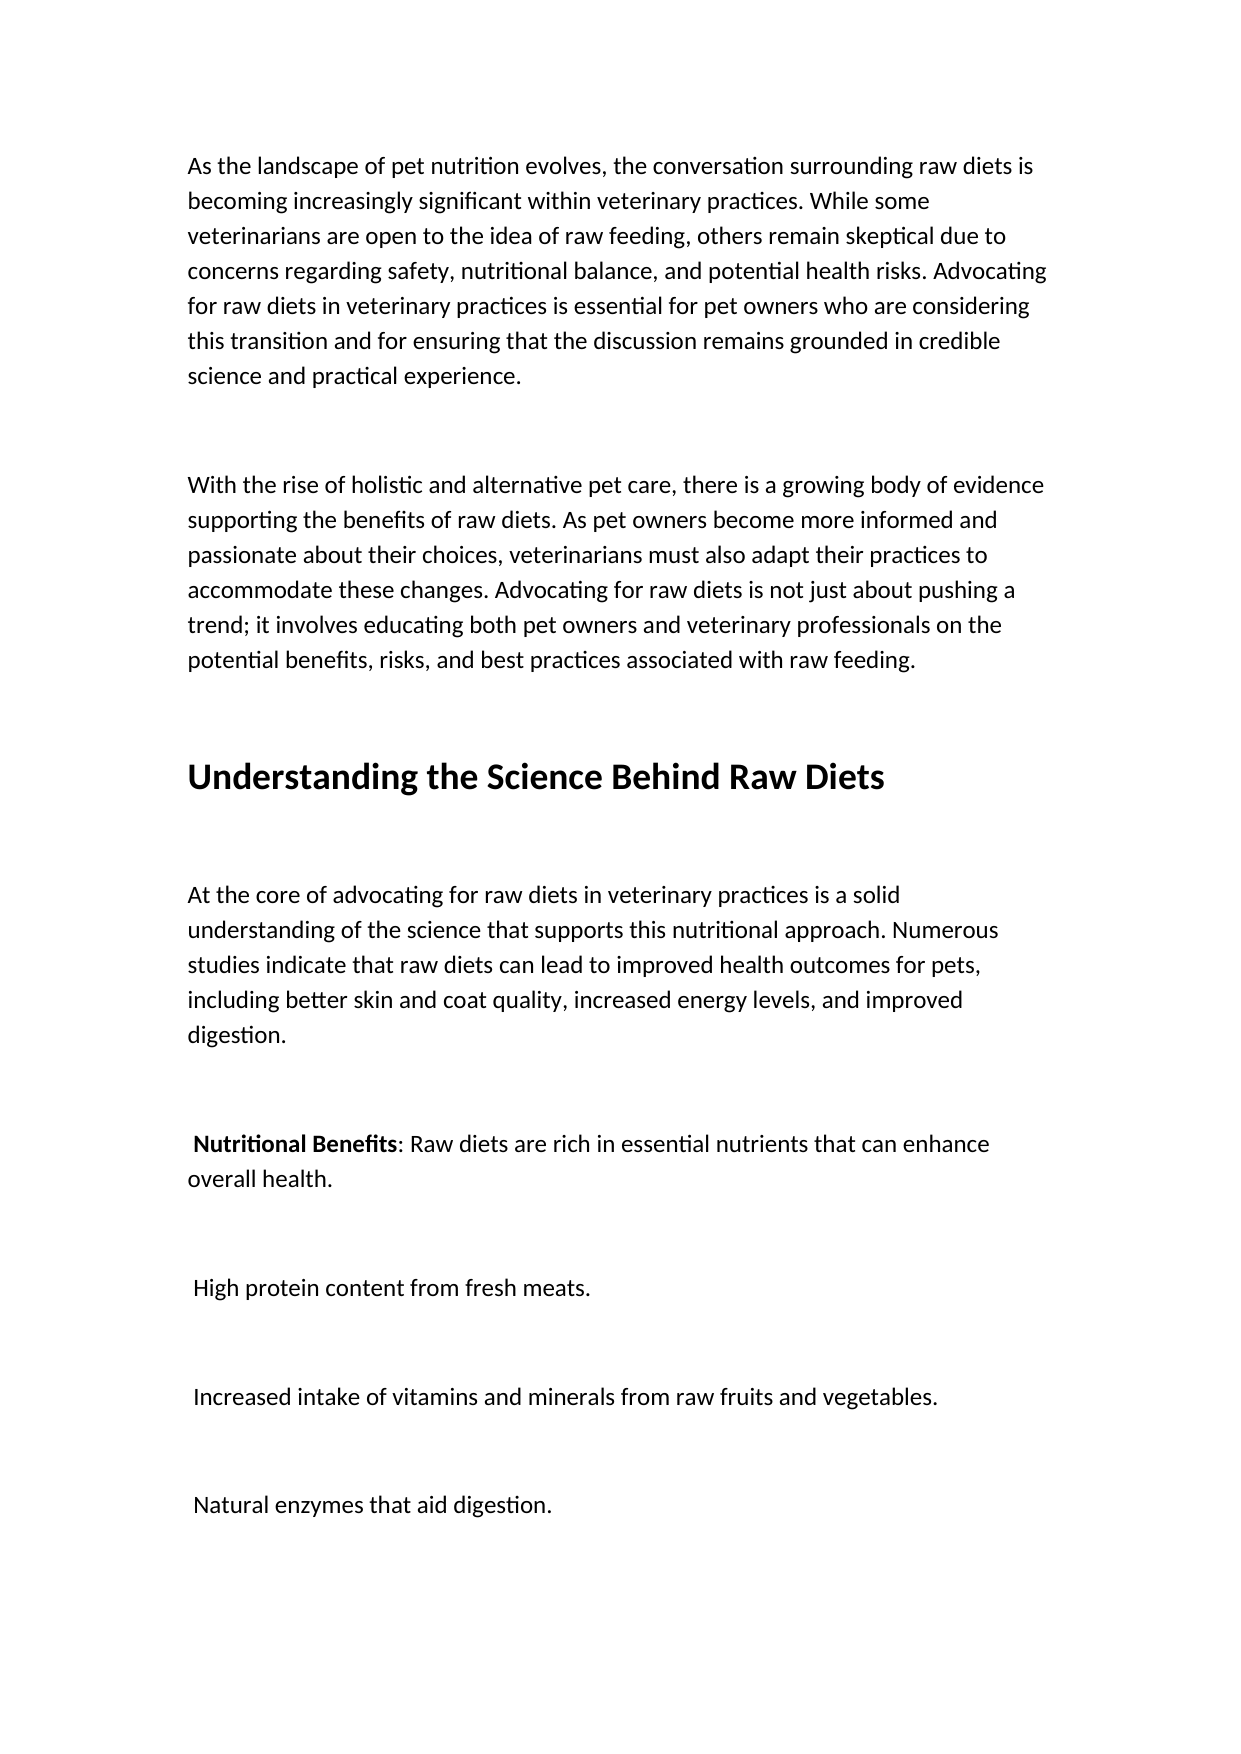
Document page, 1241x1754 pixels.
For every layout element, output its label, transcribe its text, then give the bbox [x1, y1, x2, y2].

text As the landscape of pet nutrition evolves, the conversation surrounding raw diets is becoming increasingly significant within veterinary practices. While some veterinarians are open to the idea of raw feeding, others remain skeptical due to concerns regarding safety, nutritional balance, and potential health risks. Advocating for raw diets in veterinary practices is essential for pet owners who are considering this transition and for ensuring that the discussion remains grounded in credible science and practical experience. [187, 150, 1053, 391]
text With the rise of holistic and alternative pet care, there is a growing body of evidence supporting the benefits of raw diets. As pet owners become more informed and passionate about their choices, veterinarians must also adapt their practices to accommodate these changes. Advocating for raw diets is not just about pushing a trend; it involves educating both pet owners and veterinary professionals on the potential benefits, risks, and best practices associated with raw feeding. [187, 469, 1053, 674]
text At the core of advocating for raw diets in veterinary practices is a solid understanding of the science that supports this nutritional approach. Numerous studies indicate that raw diets can lead to improved health outcomes for pets, including better skin and coat quality, increased energy levels, and improved digestion. [187, 879, 1053, 1050]
text Increased intake of vitamins and minerals from raw fruits and vegetables. [187, 1381, 1053, 1411]
text High protein content from fresh meats. [187, 1272, 1053, 1302]
text Understanding the Science Behind Raw Diets [187, 753, 1053, 798]
text Natural enzymes that aid digestion. [187, 1490, 1053, 1520]
